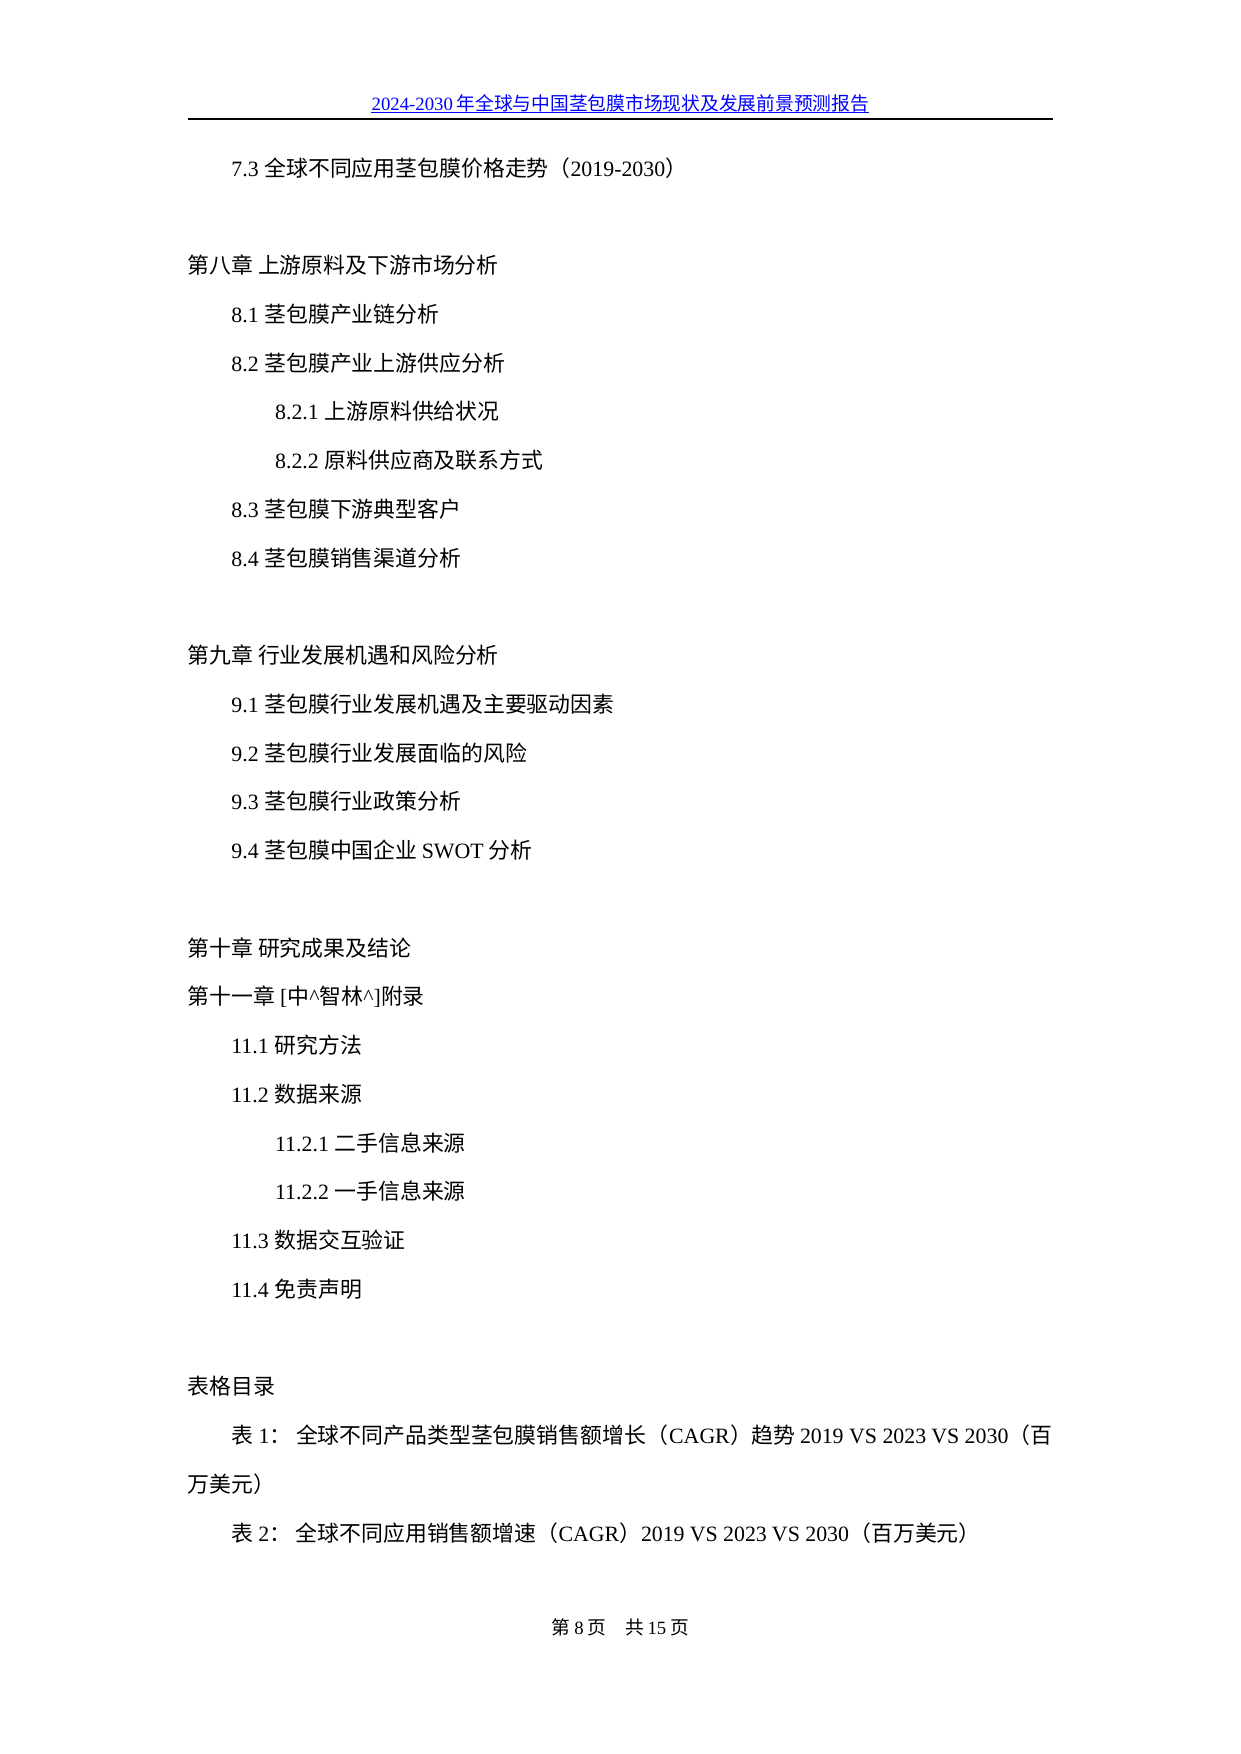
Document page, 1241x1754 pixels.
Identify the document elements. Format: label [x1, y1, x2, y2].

text [187, 150, 1053, 1548]
